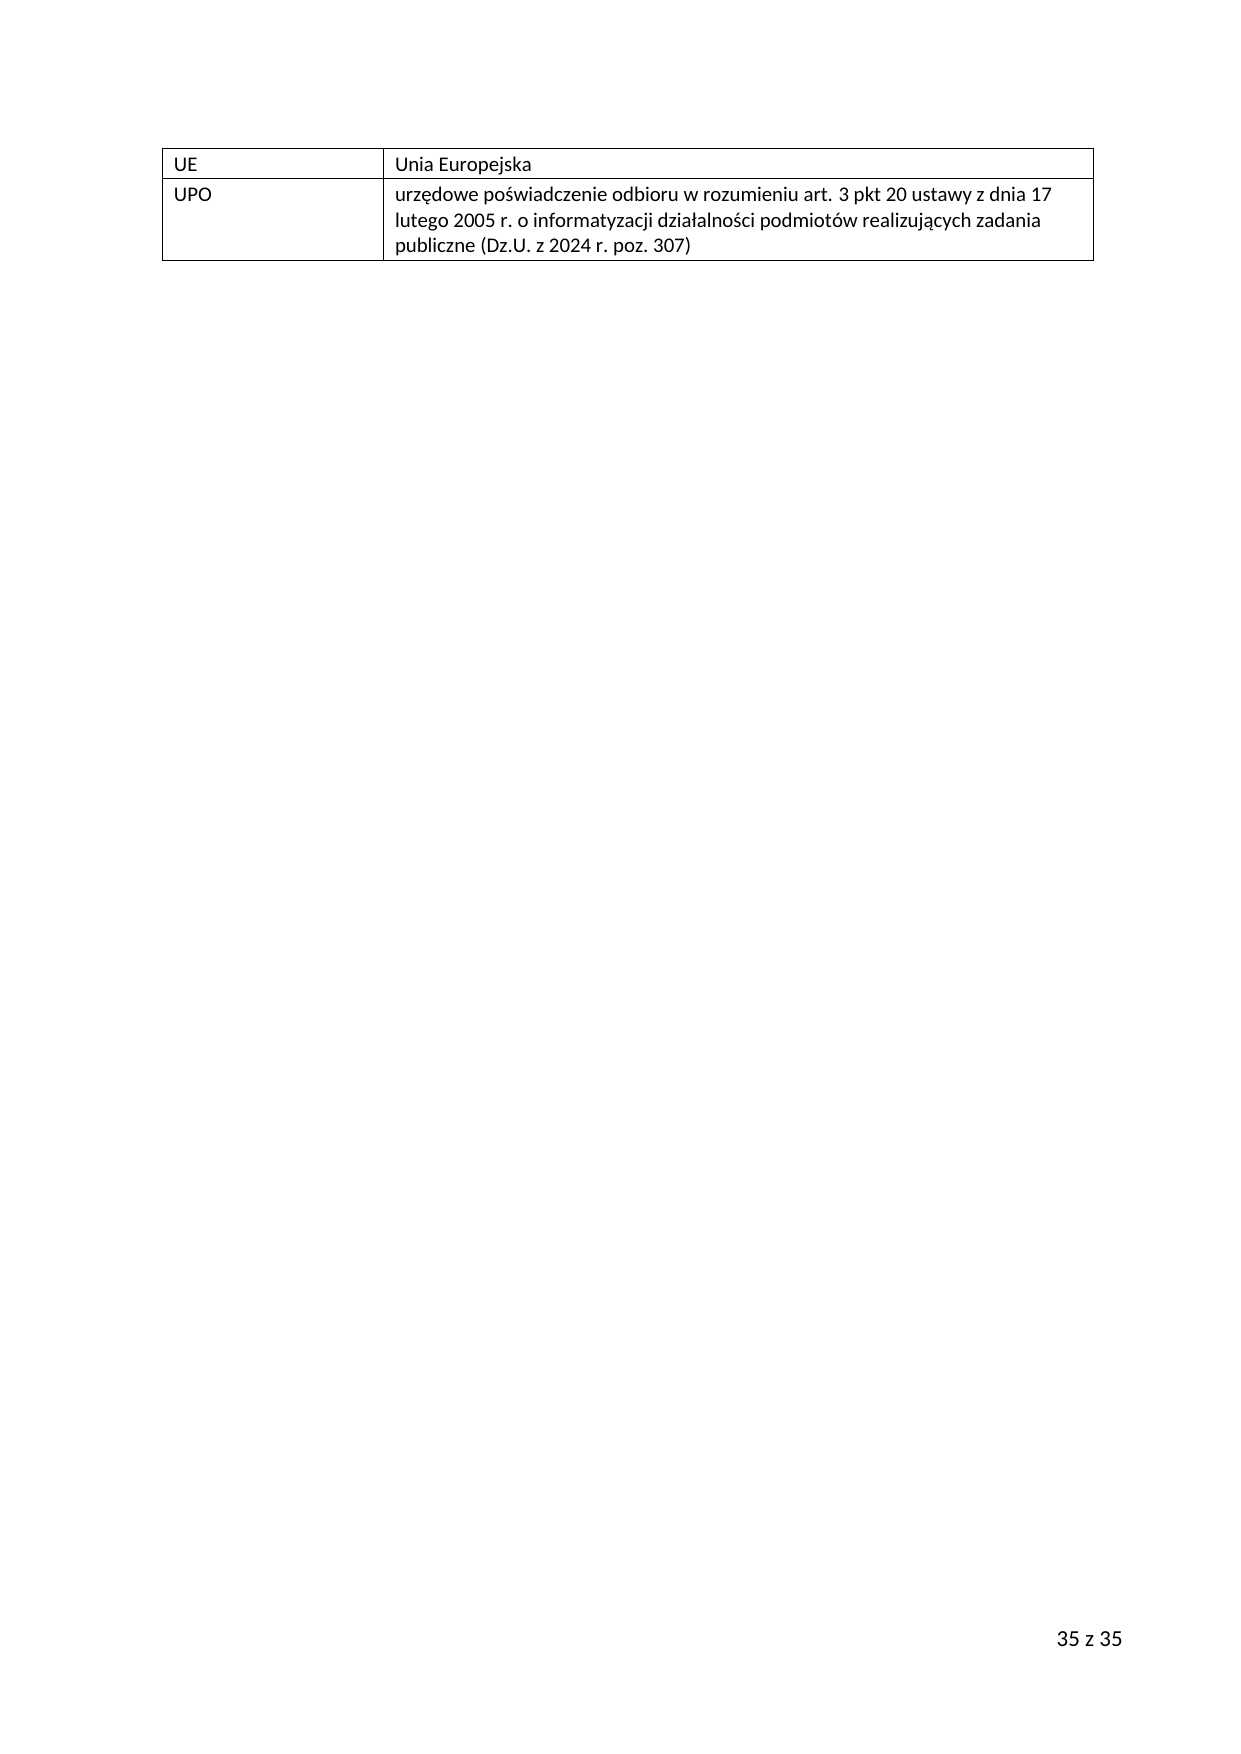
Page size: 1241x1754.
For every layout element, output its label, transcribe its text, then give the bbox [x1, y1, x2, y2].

table_cell Unia Europejska [384, 149, 1093, 178]
table_cell UE [163, 149, 383, 178]
table_cell urzędowe poświadczenie odbioru w rozumieniu art. 3 pkt 20 ustawy z dnia 17 lutego 2005 r. o informatyzacji działalności podmiotów realizujących zadania publiczne (Dz.U. z 2024 r. poz. 307) [384, 179, 1093, 260]
table_cell UPO [163, 179, 383, 260]
